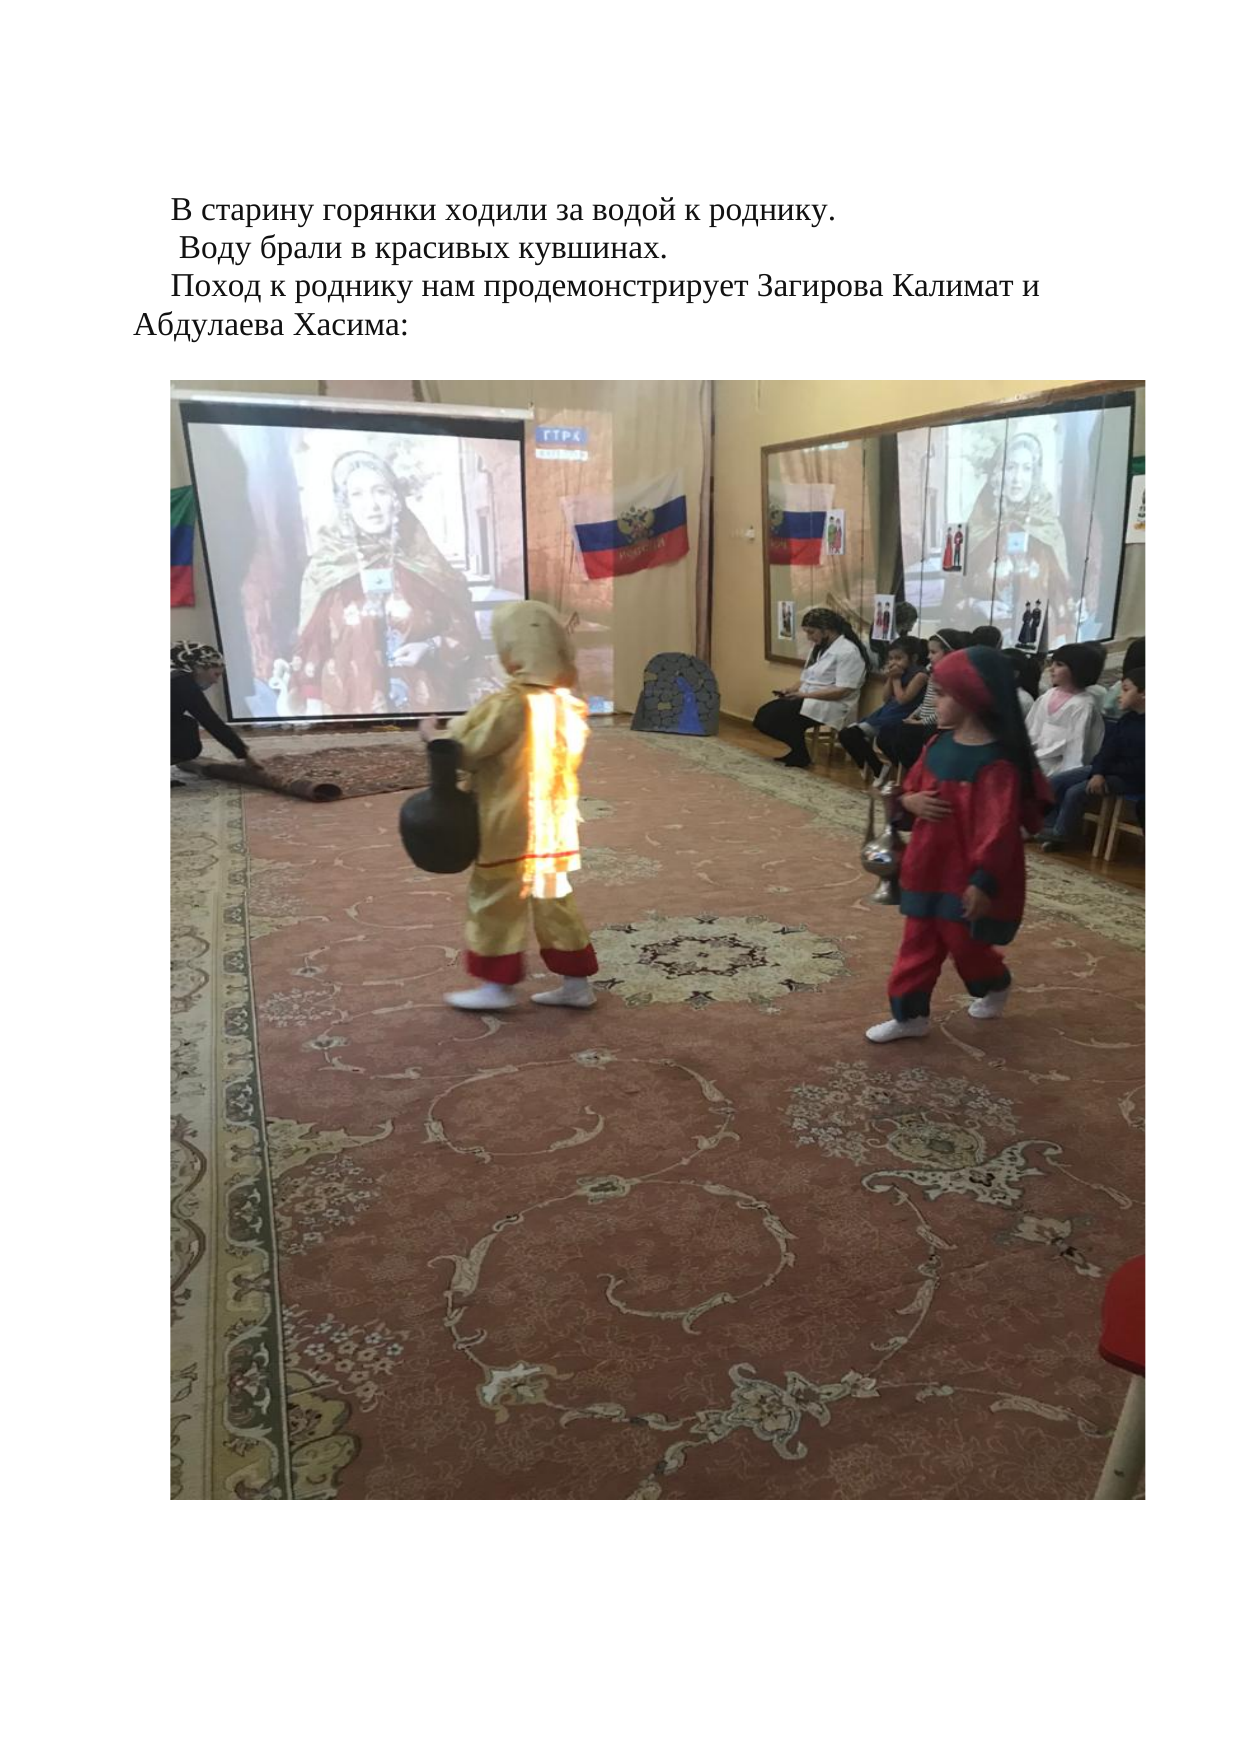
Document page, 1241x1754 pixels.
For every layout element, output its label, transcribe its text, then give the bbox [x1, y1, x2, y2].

text Поход к роднику нам продемонстрирует Загирова Калимат и Абдулаева Хасима: [133, 266, 1152, 342]
picture [170, 380, 1146, 1500]
text Воду брали в красивых кувшинах. [133, 227, 1152, 266]
text В старину горянки ходили за водой к роднику. [133, 189, 1152, 227]
